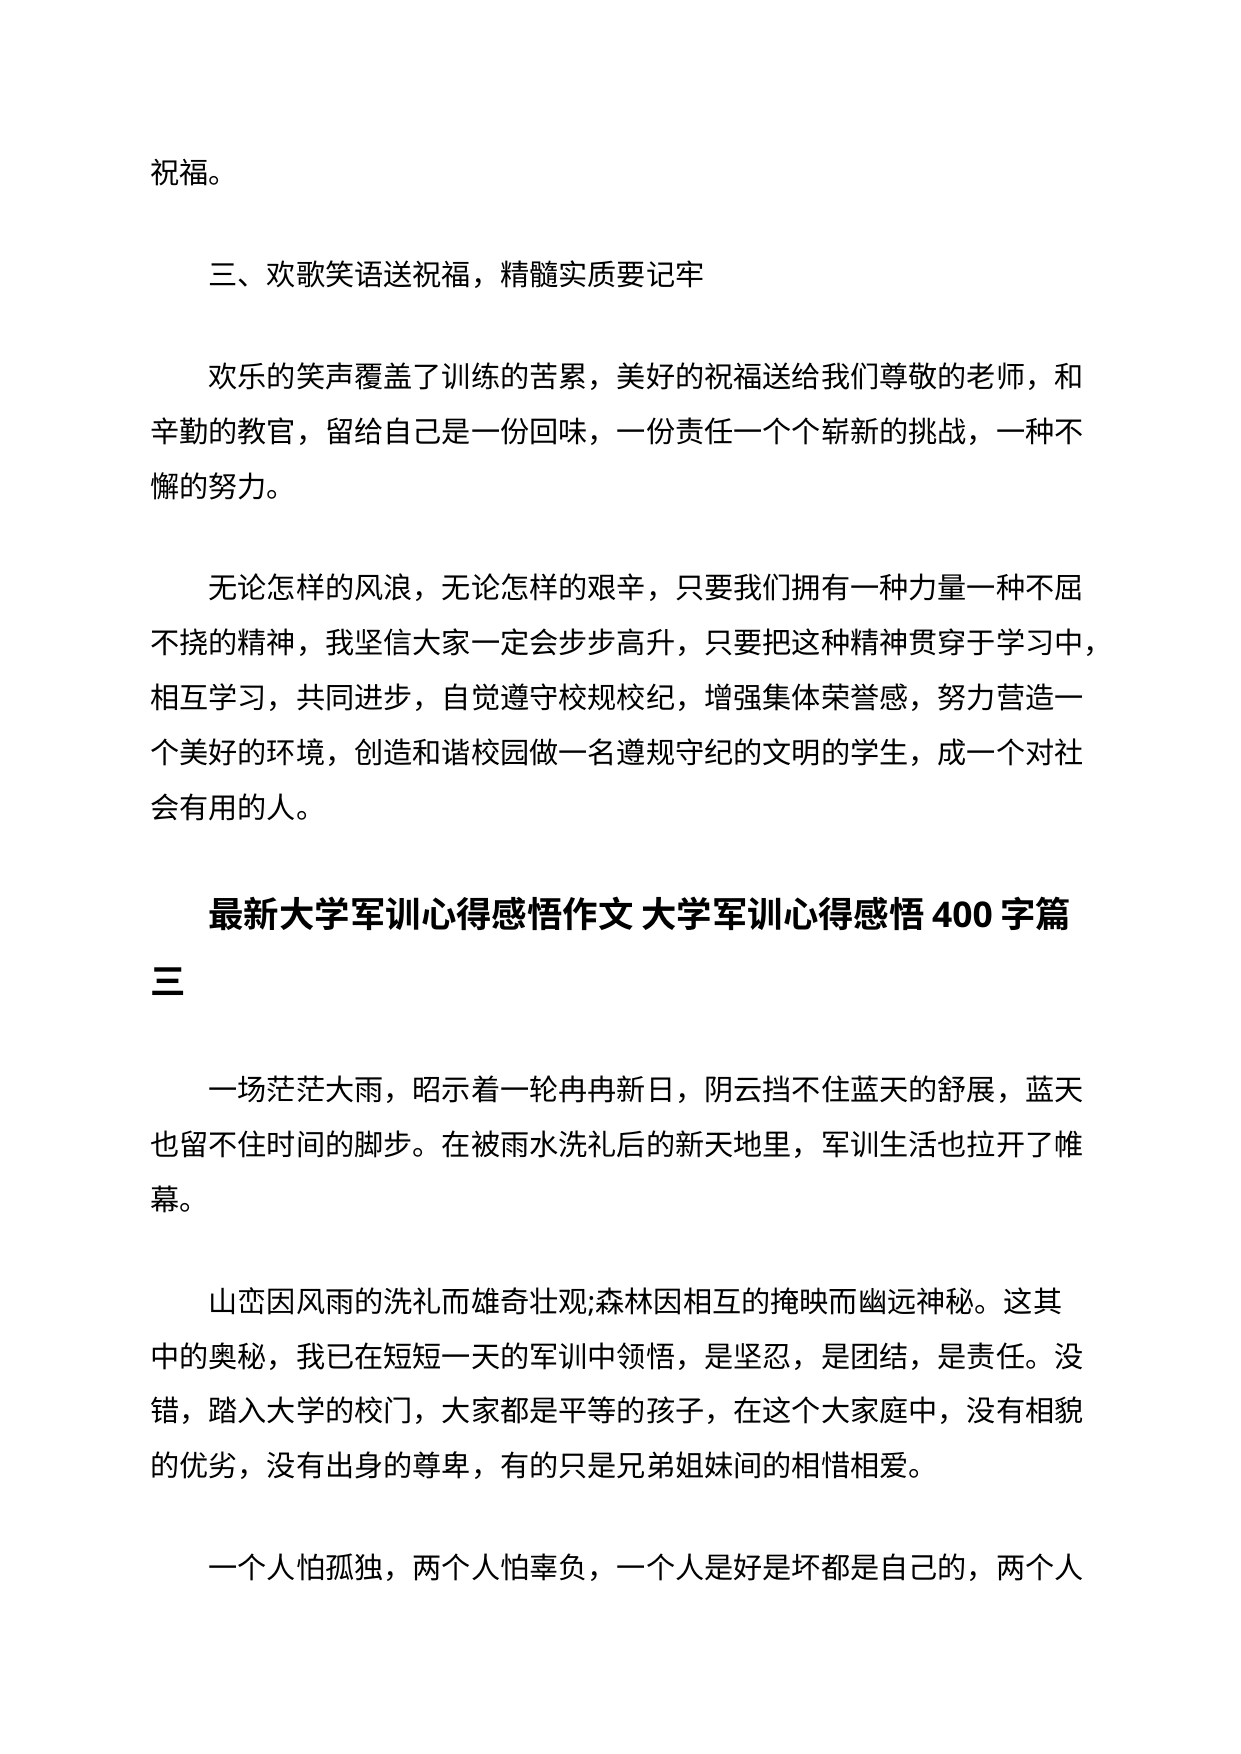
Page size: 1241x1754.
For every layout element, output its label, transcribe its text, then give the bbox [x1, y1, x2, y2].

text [150, 1545, 1090, 1587]
text 最新大学军训心得感悟作文 大学军训心得感悟400字篇三 [150, 886, 1090, 1004]
text 一场茫茫大雨，昭示着一轮冉冉新日，阴云挡不住蓝天的舒展，蓝天也留不住时间的脚步。在被雨水洗礼后的新天地里，军训生活也拉开了帷幕。 [150, 1067, 1090, 1219]
text 山峦因风雨的洗礼而雄奇壮观;森林因相互的掩映而幽远神秘。这其中的奥秘，我已在短短一天的军训中领悟，是坚忍，是团结，是责任。没错，踏入大学的校门，大家都是平等的孩子，在这个大家庭中，没有相貌的优劣，没有出身的尊卑，有的只是兄弟姐妹间的相惜相爱。 [150, 1278, 1090, 1485]
text 无论怎样的风浪，无论怎样的艰辛，只要我们拥有一种力量一种不屈不挠的精神，我坚信大家一定会步步高升，只要把这种精神贯穿于学习中，相互学习，共同进步，自觉遵守校规校纪，增强集体荣誉感，努力营造一个美好的环境，创造和谐校园做一名遵规守纪的文明的学生，成一个对社会有用的人。 [150, 565, 1090, 827]
text 三、欢歌笑语送祝福，精髓实质要记牢 [150, 252, 1090, 294]
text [150, 150, 1090, 192]
text 欢乐的笑声覆盖了训练的苦累，美好的祝福送给我们尊敬的老师，和辛勤的教官，留给自己是一份回味，一份责任一个个崭新的挑战，一种不懈的努力。 [150, 353, 1090, 506]
